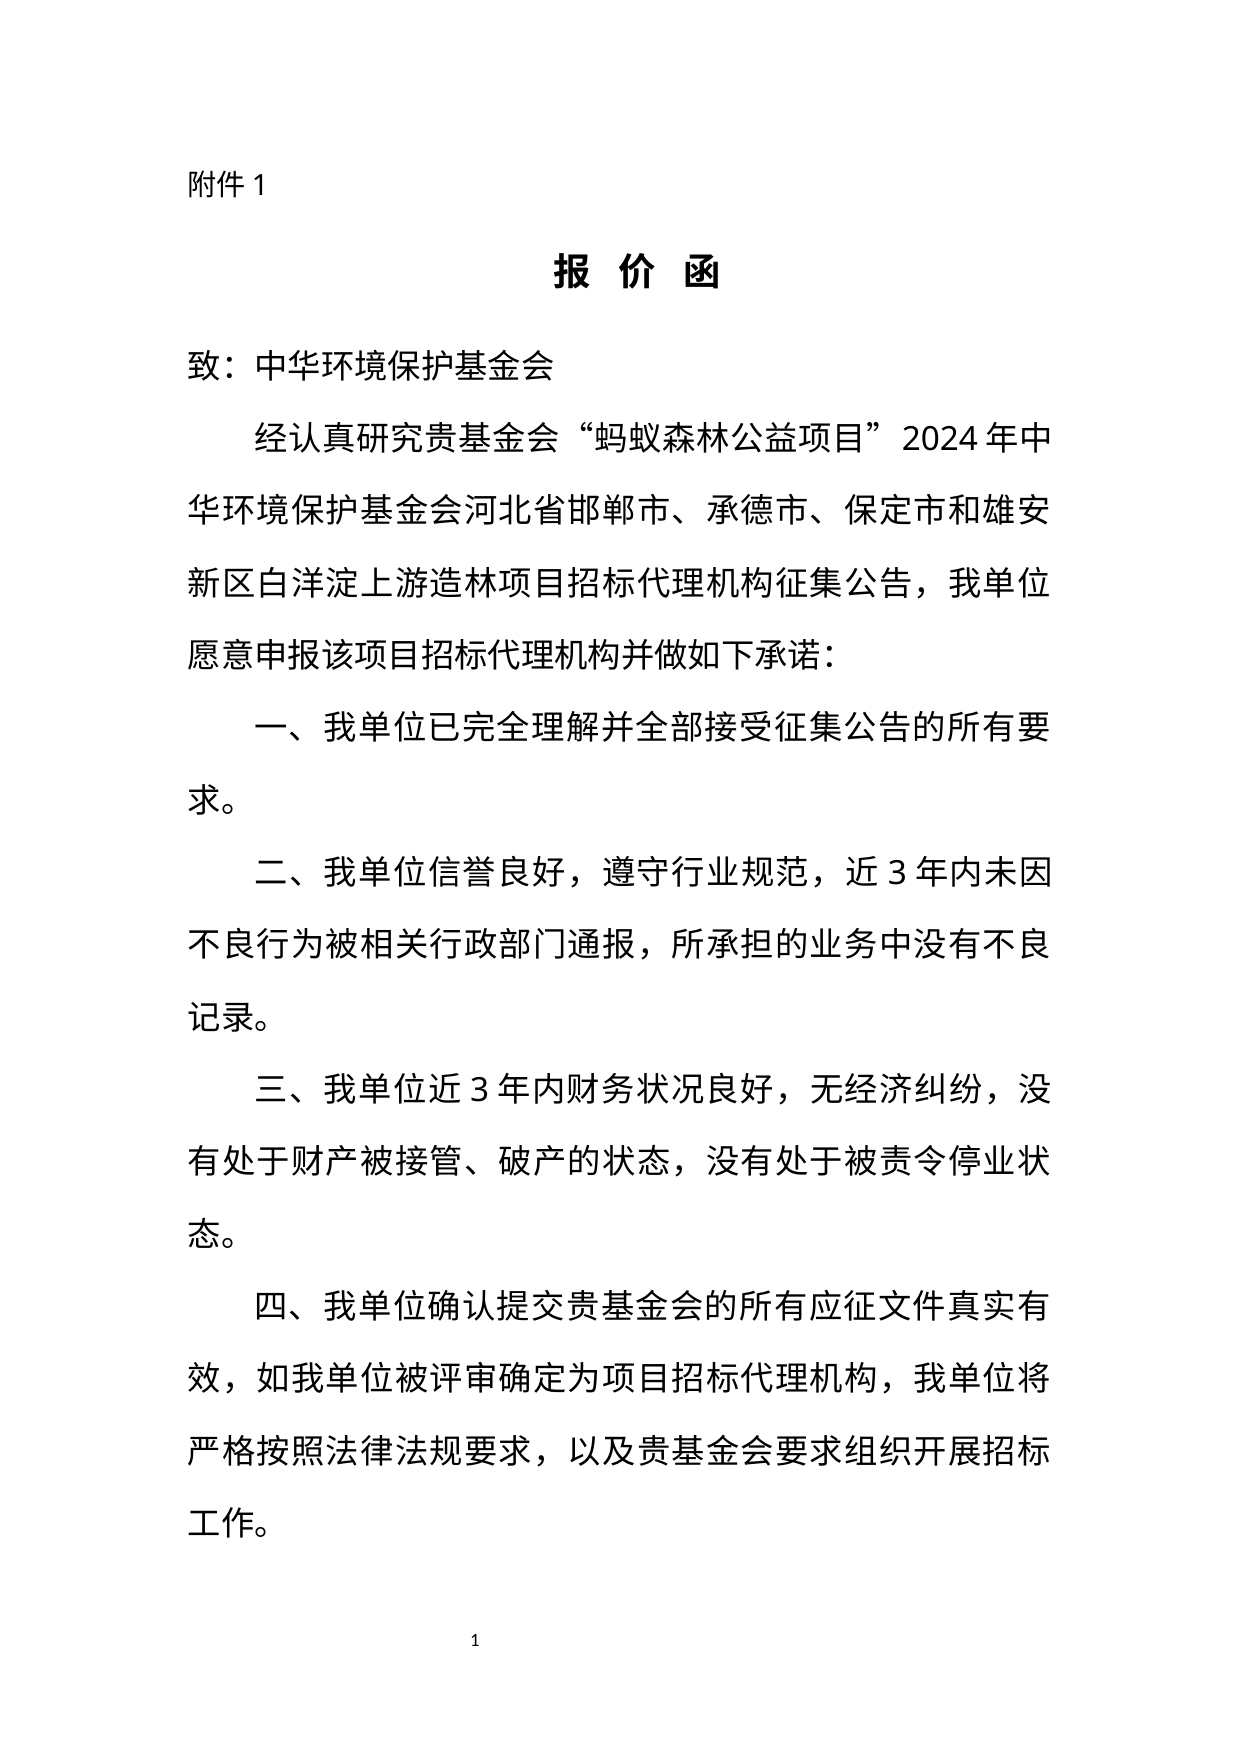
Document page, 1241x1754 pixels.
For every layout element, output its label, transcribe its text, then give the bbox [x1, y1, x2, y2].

text 四、我单位确认提交贵基金会的所有应征文件真实有效，如我单位被评审确定为项目招标代理机构，我单位将严格按照法律法规要求，以及贵基金会要求组织开展招标工作。 [187, 1280, 1053, 1545]
text 经认真研究贵基金会“蚂蚁森林公益项目”2024年中华环境保护基金会河北省邯郸市、承德市、保定市和雄安新区白洋淀上游造林项目招标代理机构征集公告，我单位愿意申报该项目招标代理机构并做如下承诺： [187, 412, 1053, 677]
text 致：中华环境保护基金会 [187, 339, 1053, 388]
text 附件1 [187, 162, 1053, 204]
text 一、我单位已完全理解并全部接受征集公告的所有要求。 [187, 701, 1053, 822]
text 二、我单位信誉良好，遵守行业规范，近3年内未因不良行为被相关行政部门通报，所承担的业务中没有不良记录。 [187, 846, 1053, 1039]
subtitle 报 价 函 [187, 242, 1053, 296]
text 三、我单位近3年内财务状况良好，无经济纠纷，没有处于财产被接管、破产的状态，没有处于被责令停业状态。 [187, 1063, 1053, 1256]
